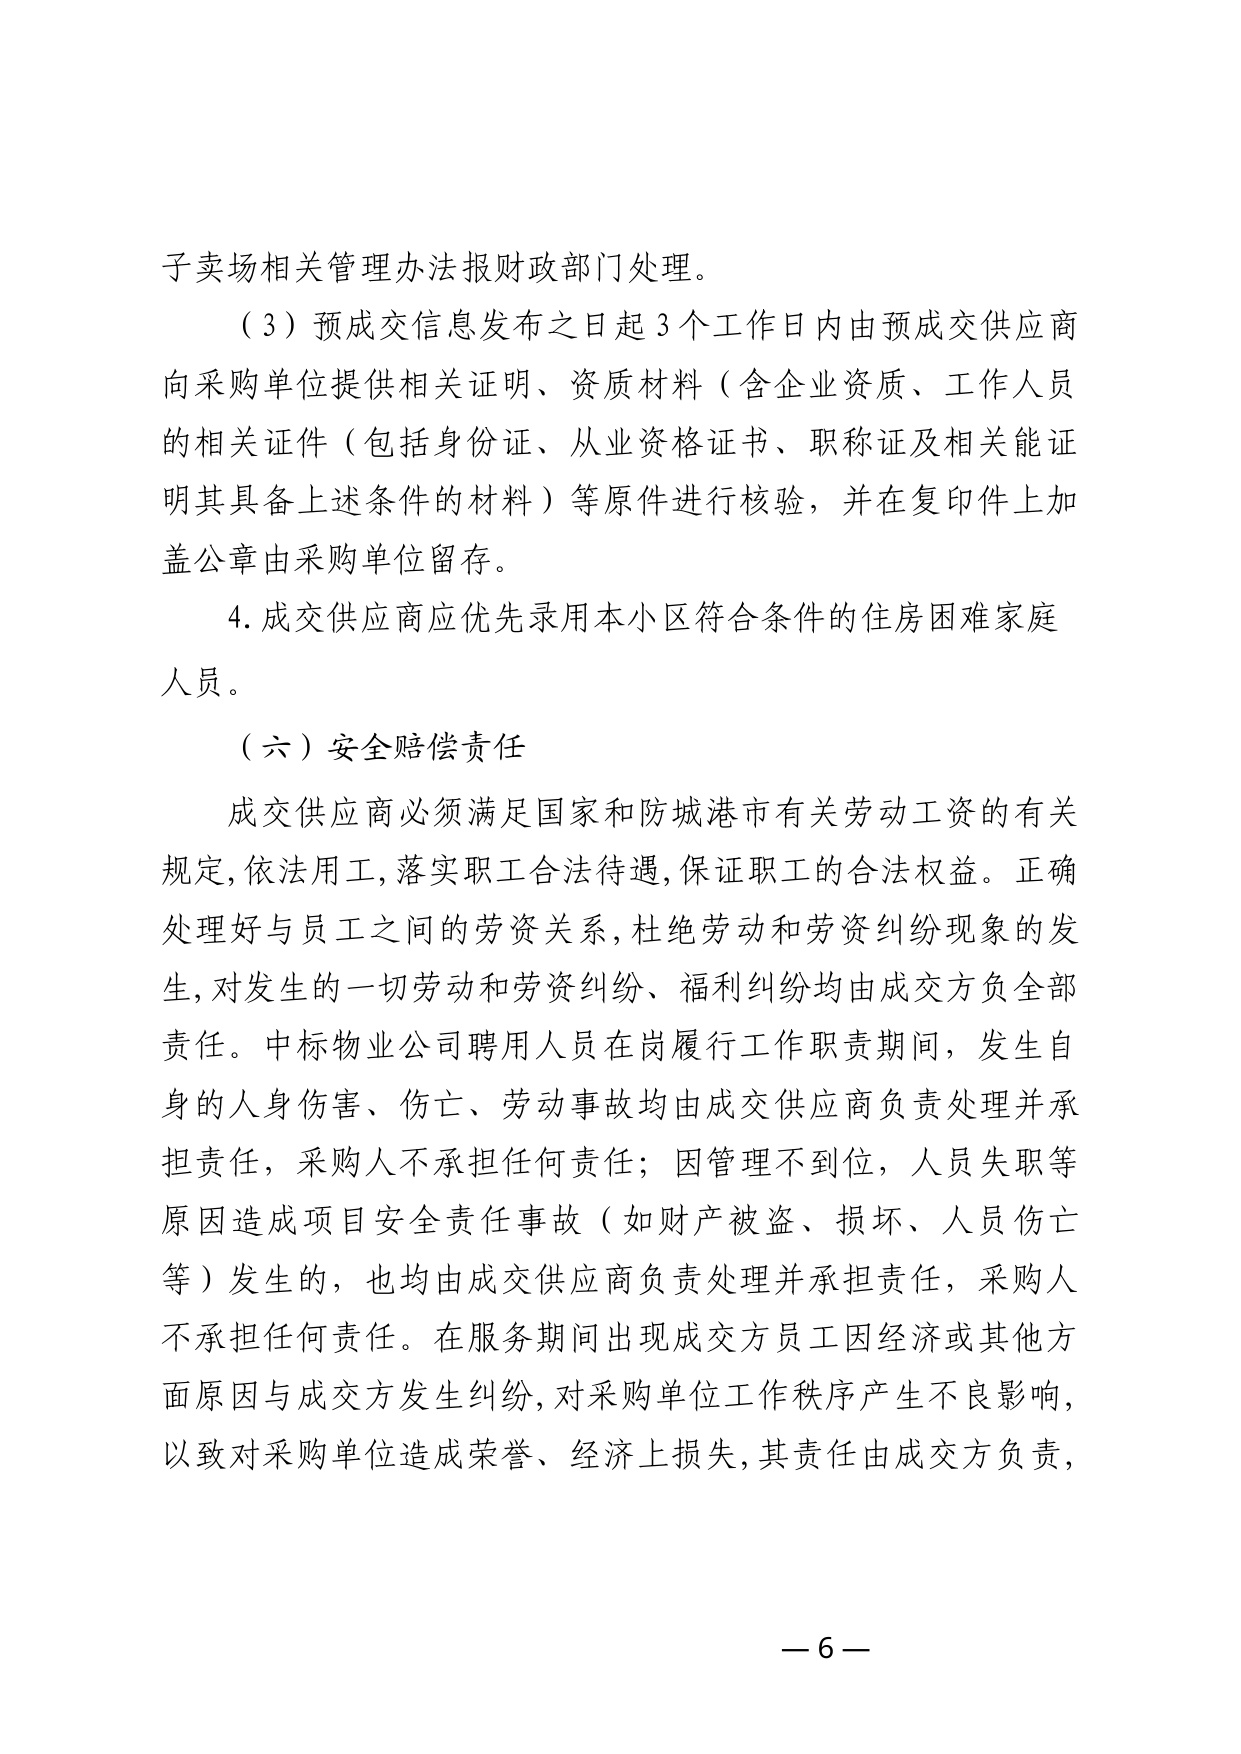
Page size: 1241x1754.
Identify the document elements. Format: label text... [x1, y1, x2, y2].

text （3）预成交信息发布之日起3个工作日内由预成交供应商向采购单位提供相关证明、资质材料（含企业资质、工作人员的相关证件（包括身份证、从业资格证书、职称证及相关能证明其具备上述条件的材料）等原件进行核验，并在复印件上加盖公章由采购单位留存。 [159, 291, 1081, 583]
text 4.成交供应商应优先录用本小区符合条件的住房困难家庭人员。 [159, 583, 1081, 713]
text （六）安全赔偿责任 [159, 713, 1081, 778]
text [159, 233, 1081, 291]
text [159, 778, 1081, 1478]
